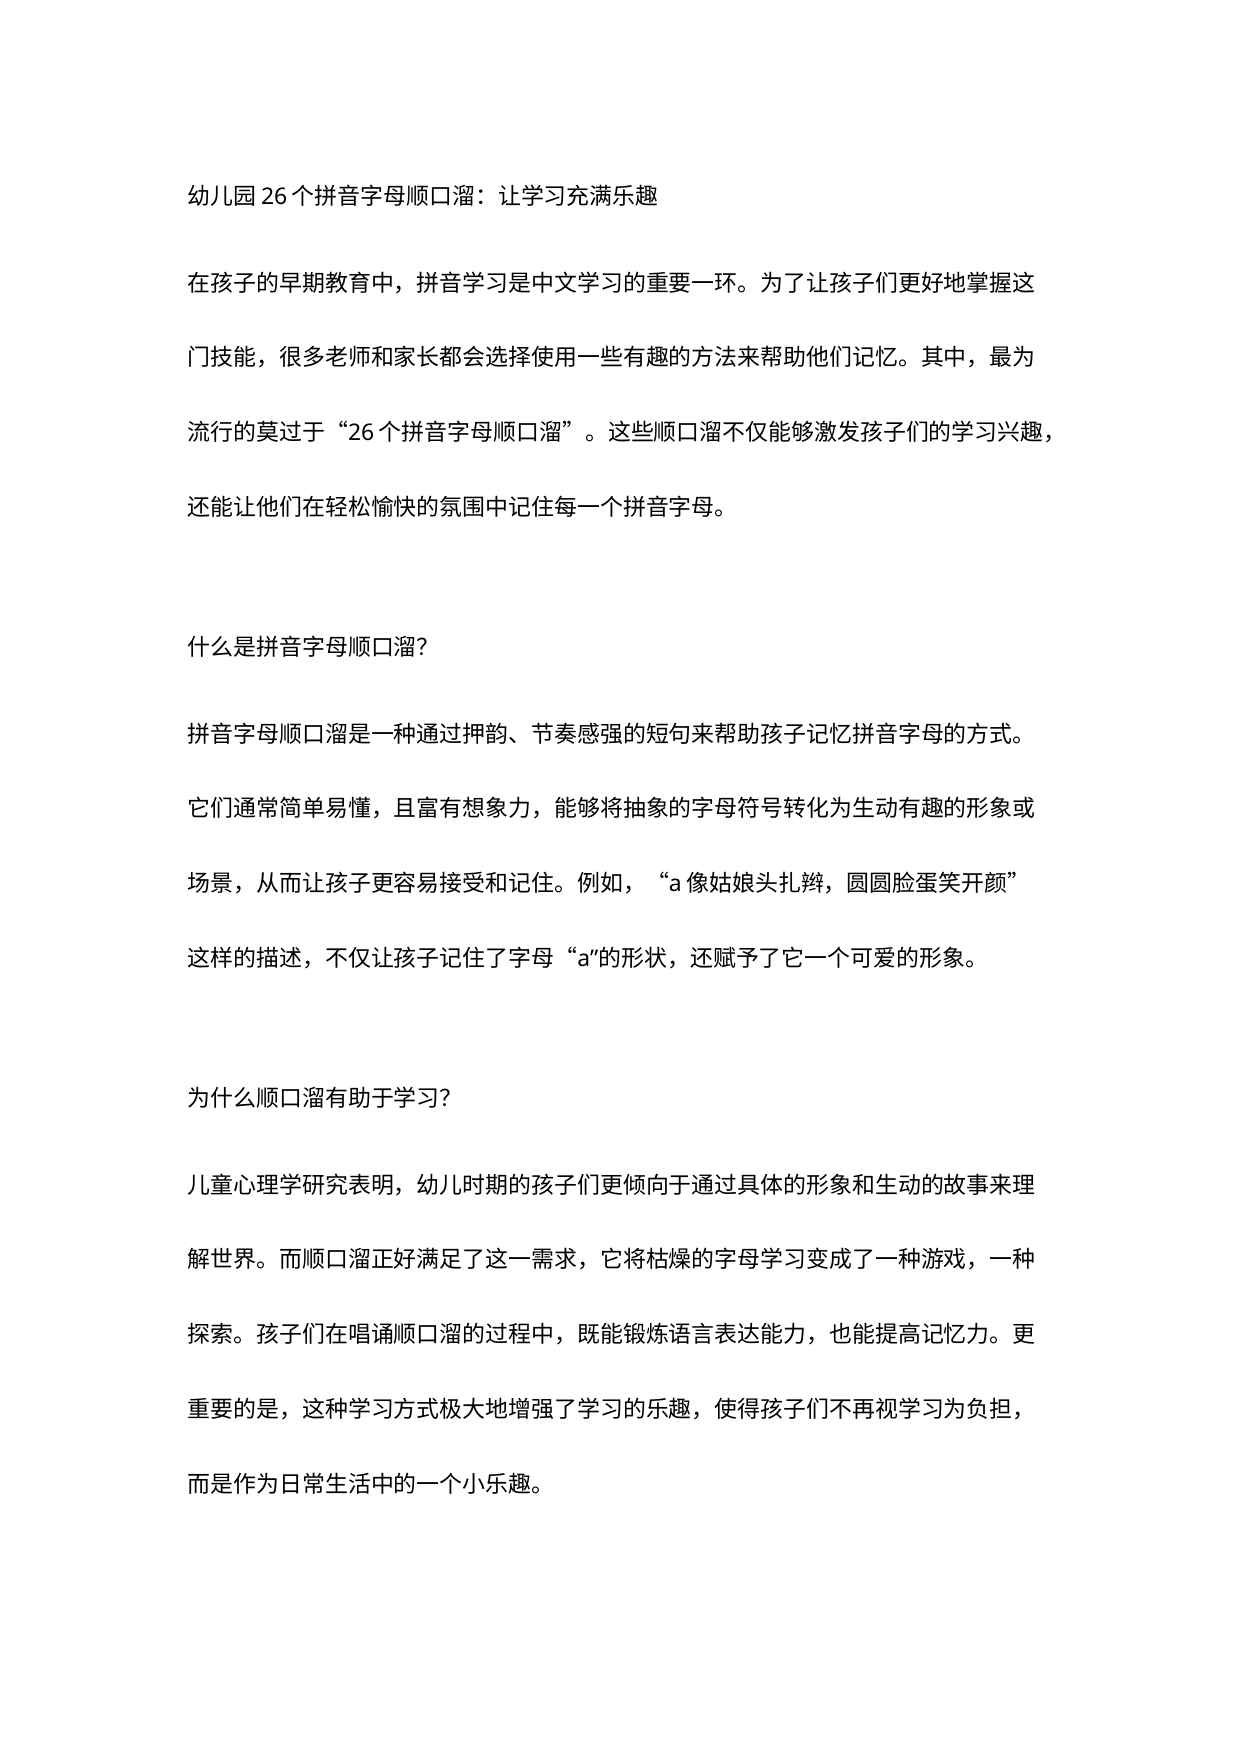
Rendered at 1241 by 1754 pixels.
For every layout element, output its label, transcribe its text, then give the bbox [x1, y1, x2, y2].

text 为什么顺口溜有助于学习？ [187, 1064, 1053, 1129]
text 拼音字母顺口溜是一种通过押韵、节奏感强的短句来帮助孩子记忆拼音字母的方式。它们通常简单易懂，且富有想象力，能够将抽象的字母符号转化为生动有趣的形象或场景，从而让孩子更容易接受和记住。例如，“a像姑娘头扎辫，圆圆脸蛋笑开颜”这样的描述，不仅让孩子记住了字母“a”的形状，还赋予了它一个可爱的形象。 [187, 700, 1053, 989]
text 什么是拼音字母顺口溜？ [187, 613, 1053, 678]
text 儿童心理学研究表明，幼儿时期的孩子们更倾向于通过具体的形象和生动的故事来理解世界。而顺口溜正好满足了这一需求，它将枯燥的字母学习变成了一种游戏，一种探索。孩子们在唱诵顺口溜的过程中，既能锻炼语言表达能力，也能提高记忆力。更重要的是，这种学习方式极大地增强了学习的乐趣，使得孩子们不再视学习为负担，而是作为日常生活中的一个小乐趣。 [187, 1151, 1053, 1514]
text 幼儿园26个拼音字母顺口溜：让学习充满乐趣 [187, 162, 1053, 227]
text 在孩子的早期教育中，拼音学习是中文学习的重要一环。为了让孩子们更好地掌握这门技能，很多老师和家长都会选择使用一些有趣的方法来帮助他们记忆。其中，最为流行的莫过于“26个拼音字母顺口溜”。这些顺口溜不仅能够激发孩子们的学习兴趣，还能让他们在轻松愉快的氛围中记住每一个拼音字母。 [187, 249, 1053, 538]
